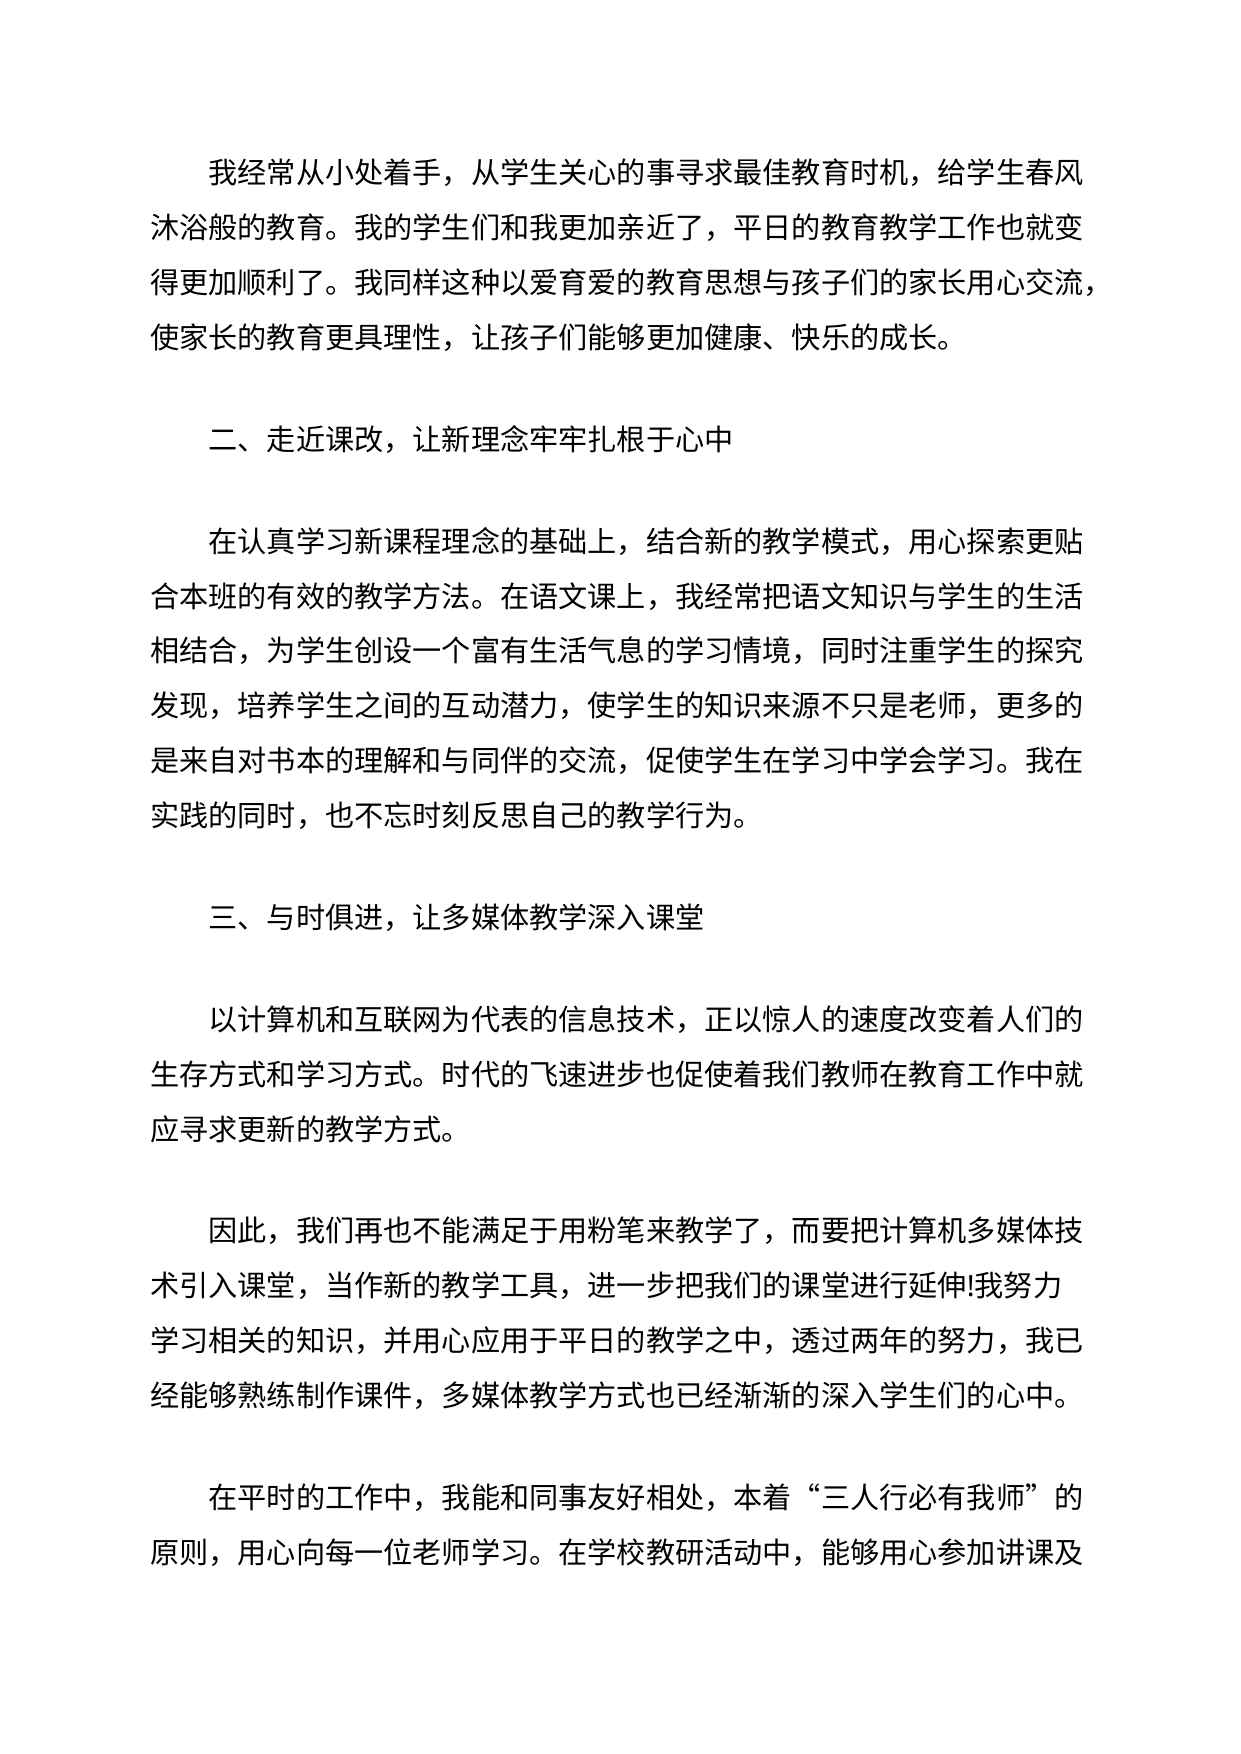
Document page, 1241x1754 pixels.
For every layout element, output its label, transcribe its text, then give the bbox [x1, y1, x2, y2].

text 二、走近课改，让新理念牢牢扎根于心中 [150, 416, 1090, 459]
text 我经常从小处着手，从学生关心的事寻求最佳教育时机，给学生春风沐浴般的教育。我的学生们和我更加亲近了，平日的教育教学工作也就变得更加顺利了。我同样这种以爱育爱的教育思想与孩子们的家长用心交流，使家长的教育更具理性，让孩子们能够更加健康、快乐的成长。 [150, 150, 1090, 357]
text 三、与时俱进，让多媒体教学深入课堂 [150, 894, 1090, 937]
text 因此，我们再也不能满足于用粉笔来教学了，而要把计算机多媒体技术引入课堂，当作新的教学工具，进一步把我们的课堂进行延伸!我努力学习相关的知识，并用心应用于平日的教学之中，透过两年的努力，我已经能够熟练制作课件，多媒体教学方式也已经渐渐的深入学生们的心中。 [150, 1208, 1090, 1415]
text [150, 1474, 1090, 1572]
text 以计算机和互联网为代表的信息技术，正以惊人的速度改变着人们的生存方式和学习方式。时代的飞速进步也促使着我们教师在教育工作中就应寻求更新的教学方式。 [150, 996, 1090, 1148]
text 在认真学习新课程理念的基础上，结合新的教学模式，用心探索更贴合本班的有效的教学方法。在语文课上，我经常把语文知识与学生的生活相结合，为学生创设一个富有生活气息的学习情境，同时注重学生的探究发现，培养学生之间的互动潜力，使学生的知识来源不只是老师，更多的是来自对书本的理解和与同伴的交流，促使学生在学习中学会学习。我在实践的同时，也不忘时刻反思自己的教学行为。 [150, 518, 1090, 835]
